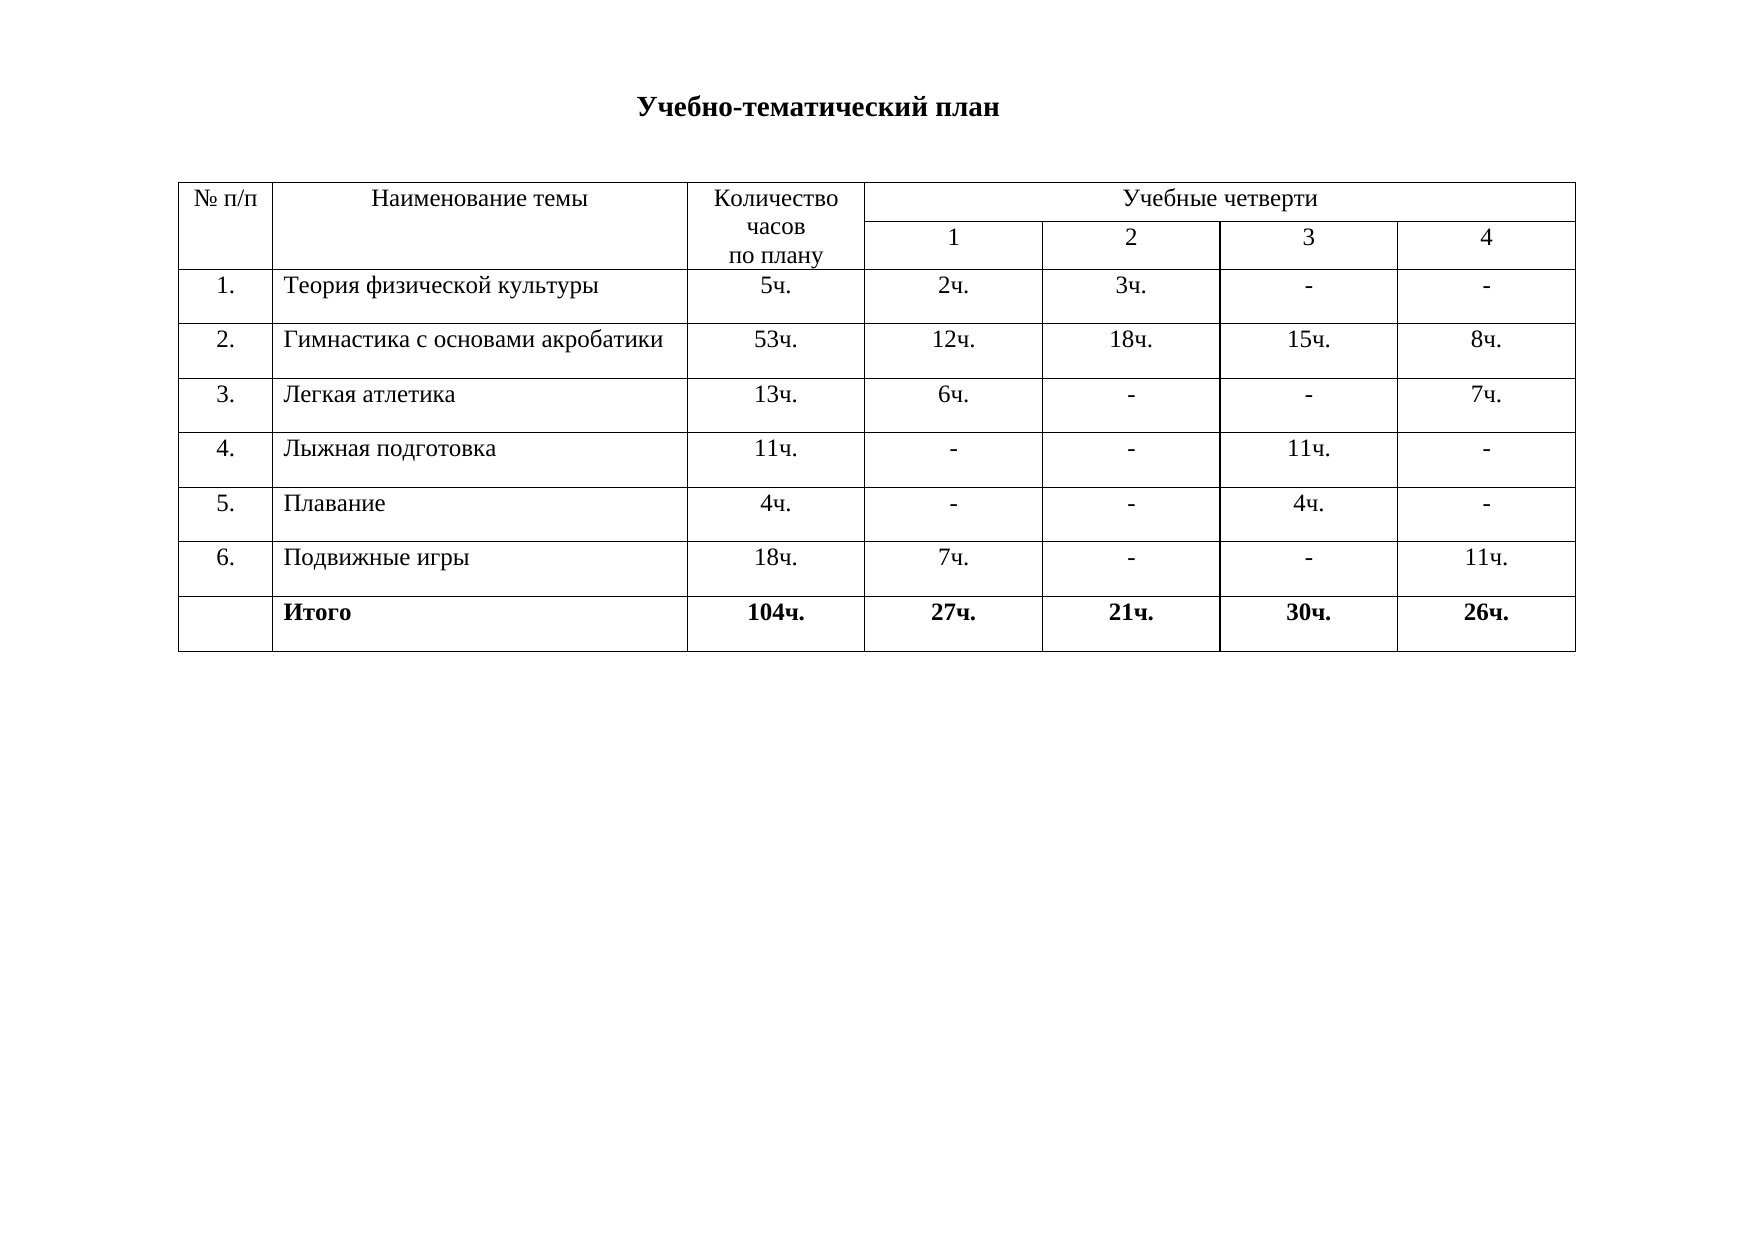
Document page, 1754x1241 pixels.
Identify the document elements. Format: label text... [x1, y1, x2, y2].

table_cell - [1398, 270, 1575, 323]
table_cell 6. [179, 542, 272, 596]
table_cell 15ч. [1221, 324, 1397, 378]
table_cell - [1043, 542, 1219, 596]
table_cell 11ч. [1398, 542, 1575, 596]
table_cell 8ч. [1398, 324, 1575, 378]
table_header Количество часов по плану [688, 183, 864, 269]
table_cell 6ч. [865, 379, 1042, 432]
table_cell - [1398, 488, 1575, 541]
table_cell 3 [1221, 222, 1397, 269]
table_cell 2 [1043, 222, 1219, 269]
table_cell [179, 597, 272, 651]
table_cell 2ч. [865, 270, 1042, 323]
table_cell Подвижные игры [273, 542, 687, 596]
table_cell - [1043, 379, 1219, 432]
table_cell Плавание [273, 488, 687, 541]
table_cell 2. [179, 324, 272, 378]
table_cell - [865, 433, 1042, 487]
table_cell 30ч. [1221, 597, 1397, 651]
table_cell 5. [179, 488, 272, 541]
table_cell 1 [865, 222, 1042, 269]
table_header Учебные четверти [865, 183, 1575, 221]
table_cell 4ч. [688, 488, 864, 541]
table_cell 18ч. [1043, 324, 1219, 378]
table_cell 27ч. [865, 597, 1042, 651]
table_cell - [1398, 433, 1575, 487]
table_cell - [1043, 433, 1219, 487]
table_cell 4ч. [1221, 488, 1397, 541]
table_cell 26ч. [1398, 597, 1575, 651]
table_cell 3. [179, 379, 272, 432]
table_cell - [1221, 270, 1397, 323]
table_cell 3ч. [1043, 270, 1219, 323]
table_cell - [1221, 542, 1397, 596]
table_cell 12ч. [865, 324, 1042, 378]
table_header Наименование темы [273, 183, 687, 269]
table_cell 7ч. [865, 542, 1042, 596]
table_cell 13ч. [688, 379, 864, 432]
table_cell - [865, 488, 1042, 541]
table_cell 104ч. [688, 597, 864, 651]
table_cell 18ч. [688, 542, 864, 596]
table_cell 21ч. [1043, 597, 1219, 651]
table_cell Лыжная подготовка [273, 433, 687, 487]
table_cell 5ч. [688, 270, 864, 323]
table_header № п/п [179, 183, 272, 269]
table_cell - [1221, 379, 1397, 432]
table_cell Гимнастика с основами акробатики [273, 324, 687, 378]
table_cell 11ч. [1221, 433, 1397, 487]
table_cell 4. [179, 433, 272, 487]
table_cell 7ч. [1398, 379, 1575, 432]
table_cell 4 [1398, 222, 1575, 269]
table_cell Теория физической культуры [273, 270, 687, 323]
text Учебно-тематический план [118, 89, 1518, 122]
table_cell 1. [179, 270, 272, 323]
table_cell 11ч. [688, 433, 864, 487]
table_cell - [1043, 488, 1219, 541]
table_cell Итого [273, 597, 687, 651]
table_cell 53ч. [688, 324, 864, 378]
table_cell Легкая атлетика [273, 379, 687, 432]
